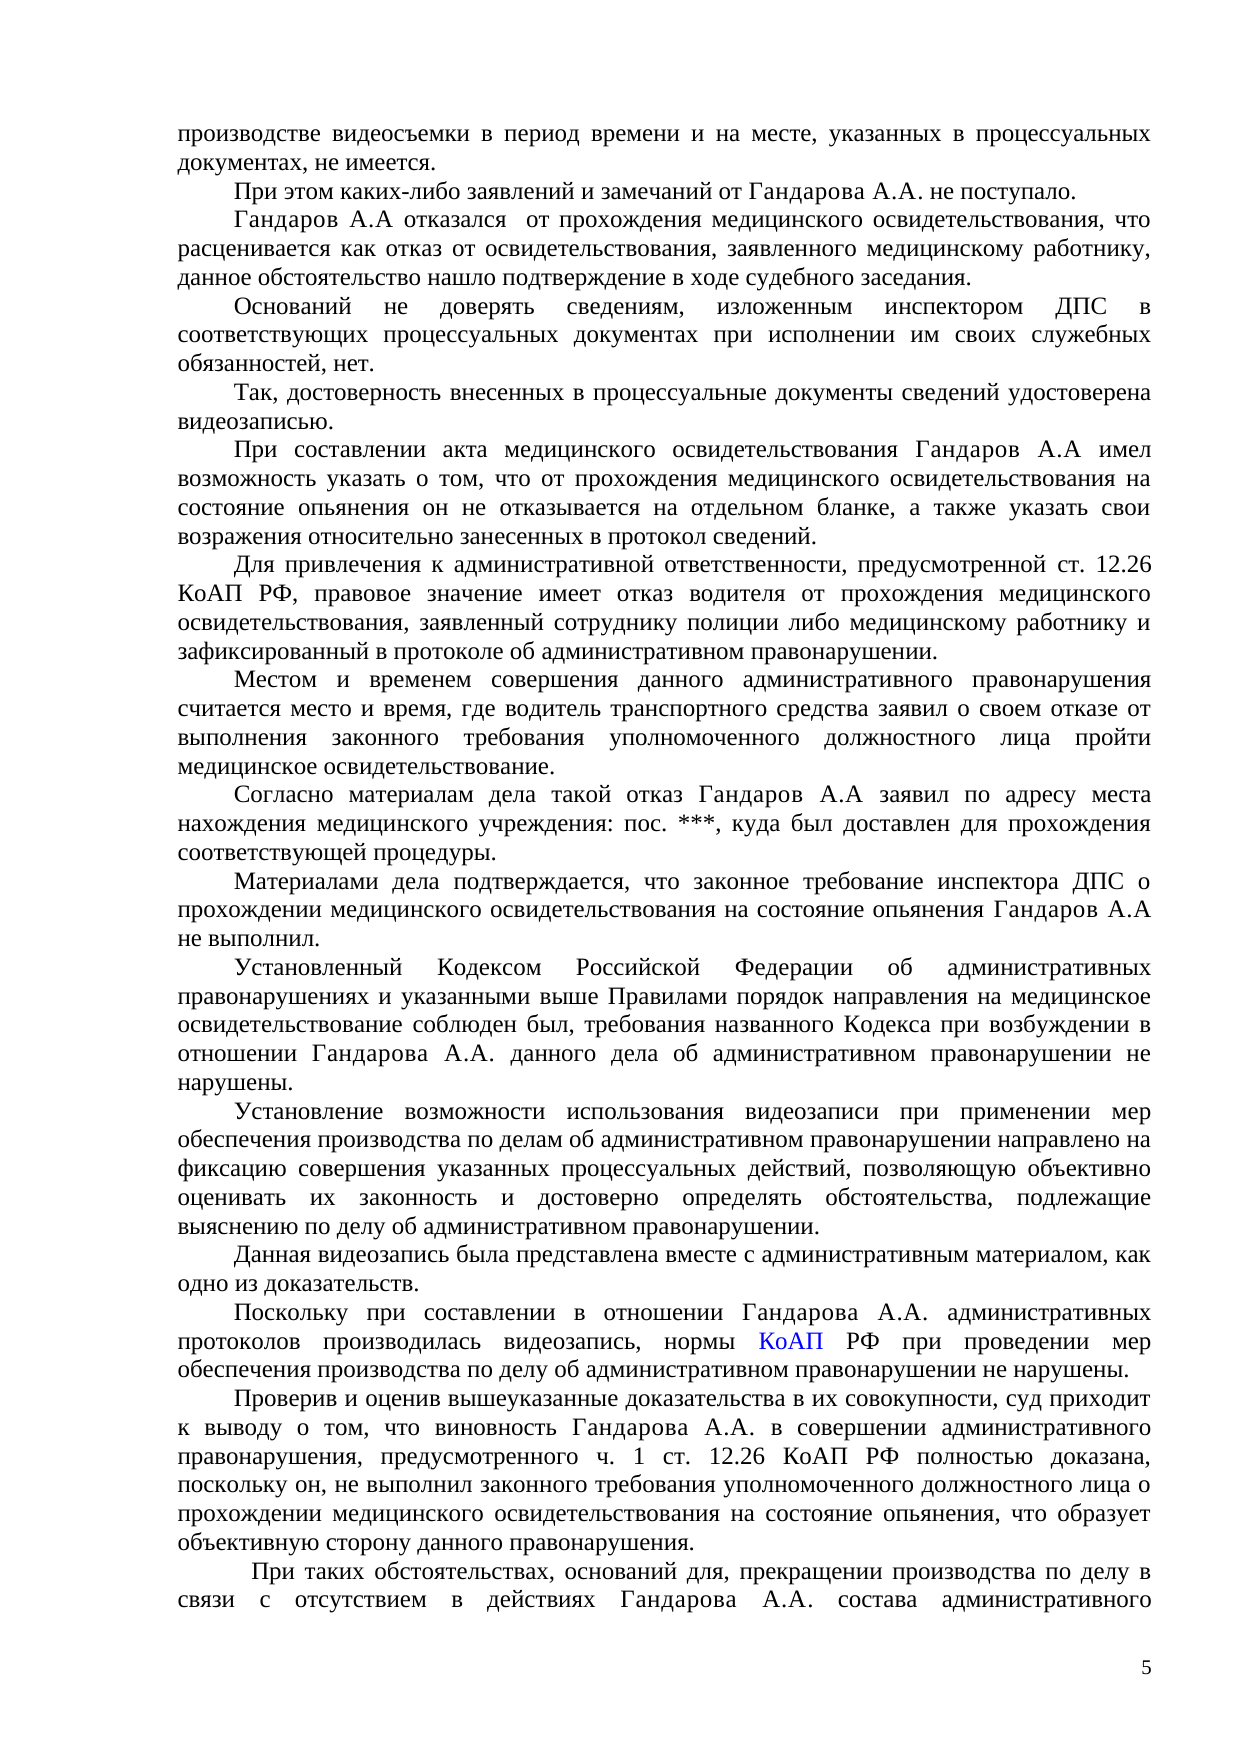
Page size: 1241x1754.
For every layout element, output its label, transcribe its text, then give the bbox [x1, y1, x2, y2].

text При составлении акта медицинского освидетельствования Гандаров А.А имел возможность указать о том, что от прохождения медицинского освидетельствования на состояние опьянения он не отказывается на отдельном бланке, а также указать свои возражения относительно занесенных в протокол сведений. [177, 434, 1152, 549]
text Проверив и оценив вышеуказанные доказательства в их совокупности, суд приходит к выводу о том, что виновность Гандарова А.А. в совершении административного правонарушения, предусмотренного ч. 1 ст. 12.26 КоАП РФ полностью доказана, поскольку он, не выполнил законного требования уполномоченного должностного лица о прохождении медицинского освидетельствования на состояние опьянения, что образует объективную сторону данного правонарушения. [177, 1383, 1152, 1556]
text При этом каких-либо заявлений и замечаний от Гандарова А.А. не поступало. [177, 176, 1152, 204]
text Оснований не доверять сведениям, изложенным инспектором ДПС в соответствующих процессуальных документах при исполнении им своих служебных обязанностей, нет. [177, 291, 1152, 377]
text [177, 118, 1152, 176]
text Поскольку при составлении в отношении Гандарова А.А. административных протоколов производилась видеозапись, нормы КоАП РФ при проведении мер обеспечения производства по делу об административном правонарушении не нарушены. [177, 1297, 1152, 1383]
text Гандаров А.А отказался от прохождения медицинского освидетельствования, что расценивается как отказ от освидетельствования, заявленного медицинскому работнику, данное обстоятельство нашло подтверждение в ходе судебного заседания. [177, 204, 1152, 291]
text Для привлечения к административной ответственности, предусмотренной ст. 12.26 КоАП РФ, правовое значение имеет отказ водителя от прохождения медицинского освидетельствования, заявленный сотруднику полиции либо медицинскому работнику и зафиксированный в протоколе об административном правонарушении. [177, 549, 1152, 664]
text Местом и временем совершения данного административного правонарушения считается место и время, где водитель транспортного средства заявил о своем отказе от выполнения законного требования уполномоченного должностного лица пройти медицинское освидетельствование. [177, 664, 1152, 779]
text Данная видеозапись была представлена вместе с административным материалом, как одно из доказательств. [177, 1239, 1152, 1297]
text Материалами дела подтверждается, что законное требование инспектора ДПС о прохождении медицинского освидетельствования на состояние опьянения Гандаров А.А не выполнил. [177, 866, 1152, 952]
text Установленный Кодексом Российской Федерации об административных правонарушениях и указанными выше Правилами порядок направления на медицинское освидетельствование соблюден был, требования названного Кодекса при возбуждении в отношении Гандарова А.А. данного дела об административном правонарушении не нарушены. [177, 952, 1152, 1096]
text Установление возможности использования видеозаписи при применении мер обеспечения производства по делам об административном правонарушении направлено на фиксацию совершения указанных процессуальных действий, позволяющую объективно оценивать их законность и достоверно определять обстоятельства, подлежащие выяснению по делу об административном правонарушении. [177, 1096, 1152, 1239]
text Согласно материалам дела такой отказ Гандаров А.А заявил по адресу места нахождения медицинского учреждения: пос. ***, куда был доставлен для прохождения соответствующей процедуры. [177, 779, 1152, 866]
text Так, достоверность внесенных в процессуальные документы сведений удостоверена видеозаписью. [177, 377, 1152, 434]
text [177, 1556, 1152, 1613]
